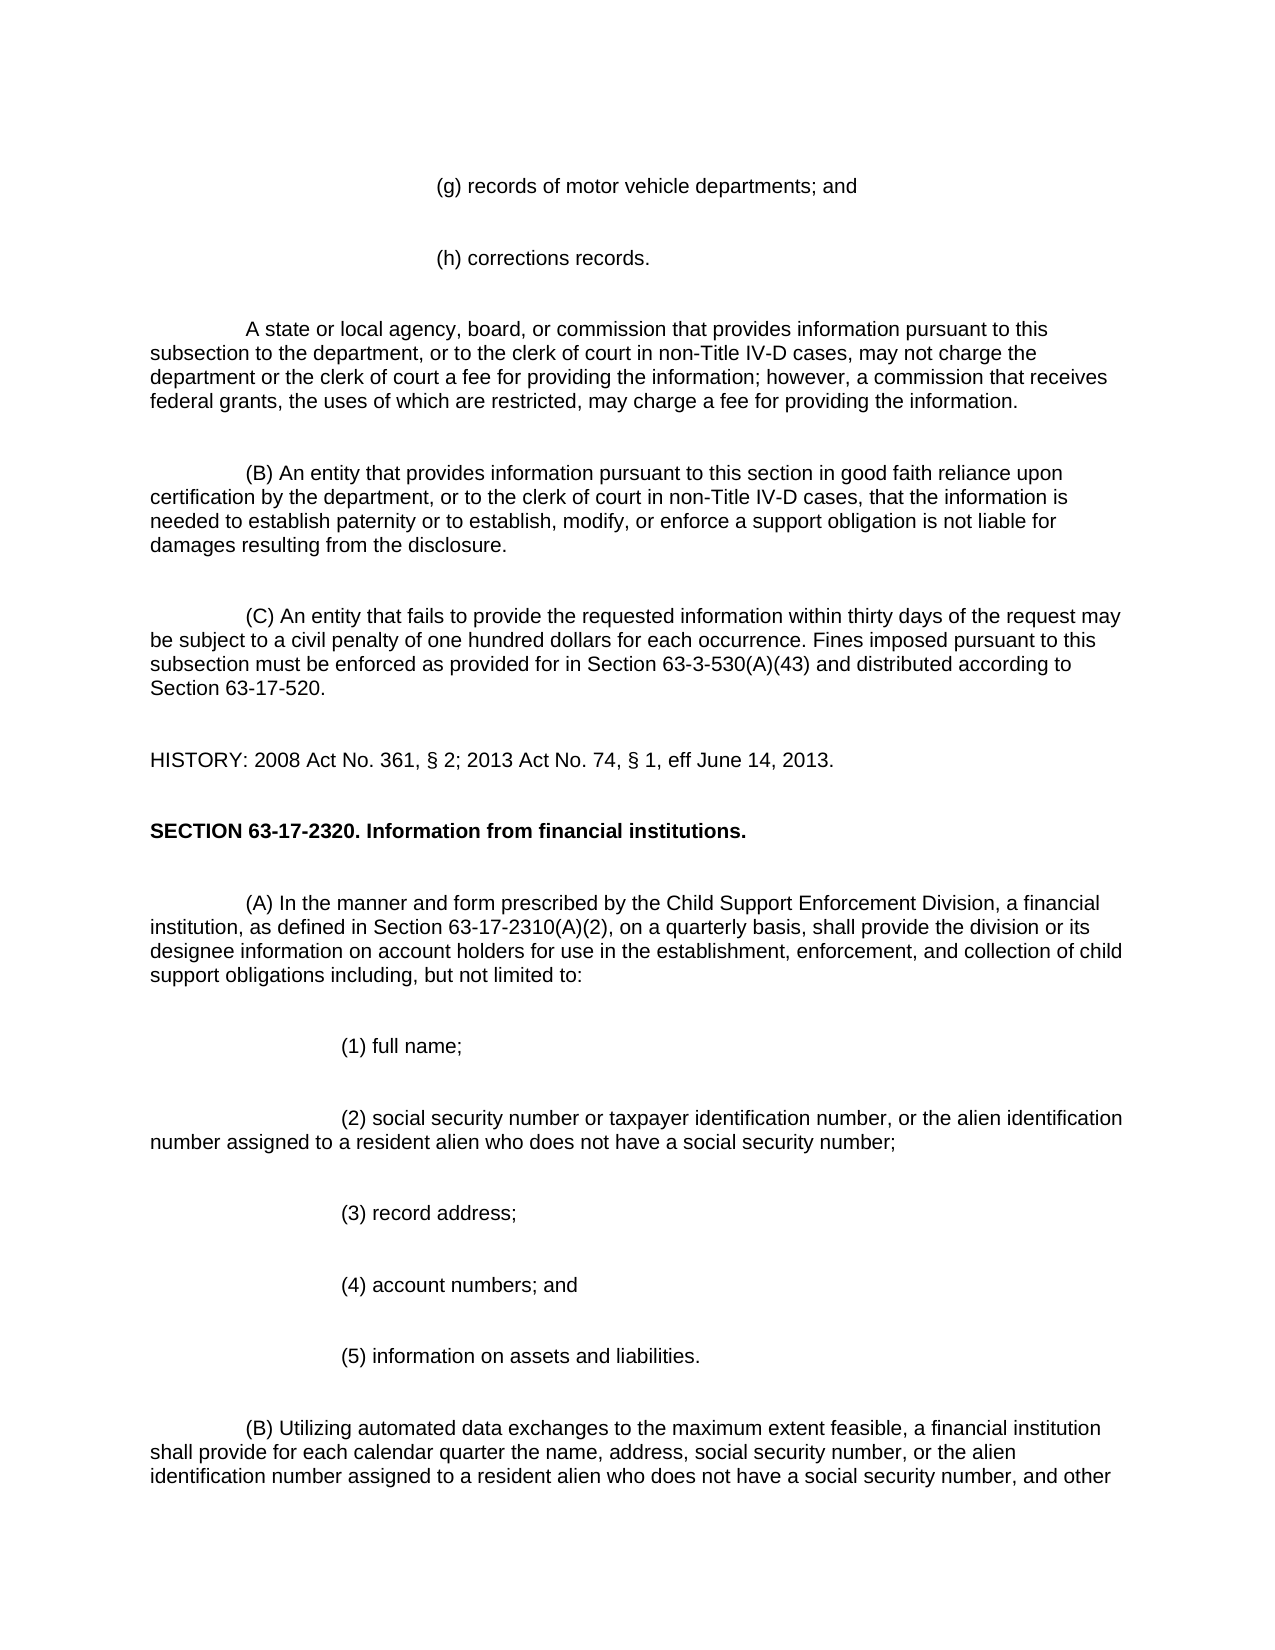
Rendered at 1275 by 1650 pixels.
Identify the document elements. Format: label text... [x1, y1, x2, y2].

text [150, 1416, 1125, 1488]
text (A) In the manner and form prescribed by the Child Support Enforcement Division, a financial institution, as defined in Section 63-17-2310(A)(2), on a quarterly basis, shall provide the division or its designee information on account holders for use in the establishment, enforcement, and collection of child support obligations including, but not limited to: [150, 891, 1125, 1010]
text (2) social security number or taxpayer identification number, or the alien identification number assigned to a resident alien who does not have a social security number; [150, 1106, 1125, 1177]
text (h) corrections records. [150, 246, 1125, 293]
text SECTION 63-17-2320. Information from financial institutions. [150, 819, 1125, 867]
text (B) An entity that provides information pursuant to this section in good faith reliance upon certification by the department, or to the clerk of court in non-Title IV-D cases, that the information is needed to establish paternity or to establish, modify, or enforce a support obligation is not liable for damages resulting from the disclosure. [150, 461, 1125, 580]
text (5) information on assets and liabilities. [150, 1344, 1125, 1392]
text A state or local agency, board, or commission that provides information pursuant to this subsection to the department, or to the clerk of court in non-Title IV-D cases, may not charge the department or the clerk of court a fee for providing the information; however, a commission that receives federal grants, the uses of which are restricted, may charge a fee for providing the information. [150, 317, 1125, 437]
text (3) record address; [150, 1201, 1125, 1249]
text (g) records of motor vehicle departments; and [150, 174, 1125, 222]
text HISTORY: 2008 Act No. 361, § 2; 2013 Act No. 74, § 1, eff June 14, 2013. [150, 747, 1125, 795]
text (C) An entity that fails to provide the requested information within thirty days of the request may be subject to a civil penalty of one hundred dollars for each occurrence. Fines imposed pursuant to this subsection must be enforced as provided for in Section 63-3-530(A)(43) and distributed according to Section 63-17-520. [150, 604, 1125, 723]
text (1) full name; [150, 1034, 1125, 1082]
text (4) account numbers; and [150, 1273, 1125, 1320]
